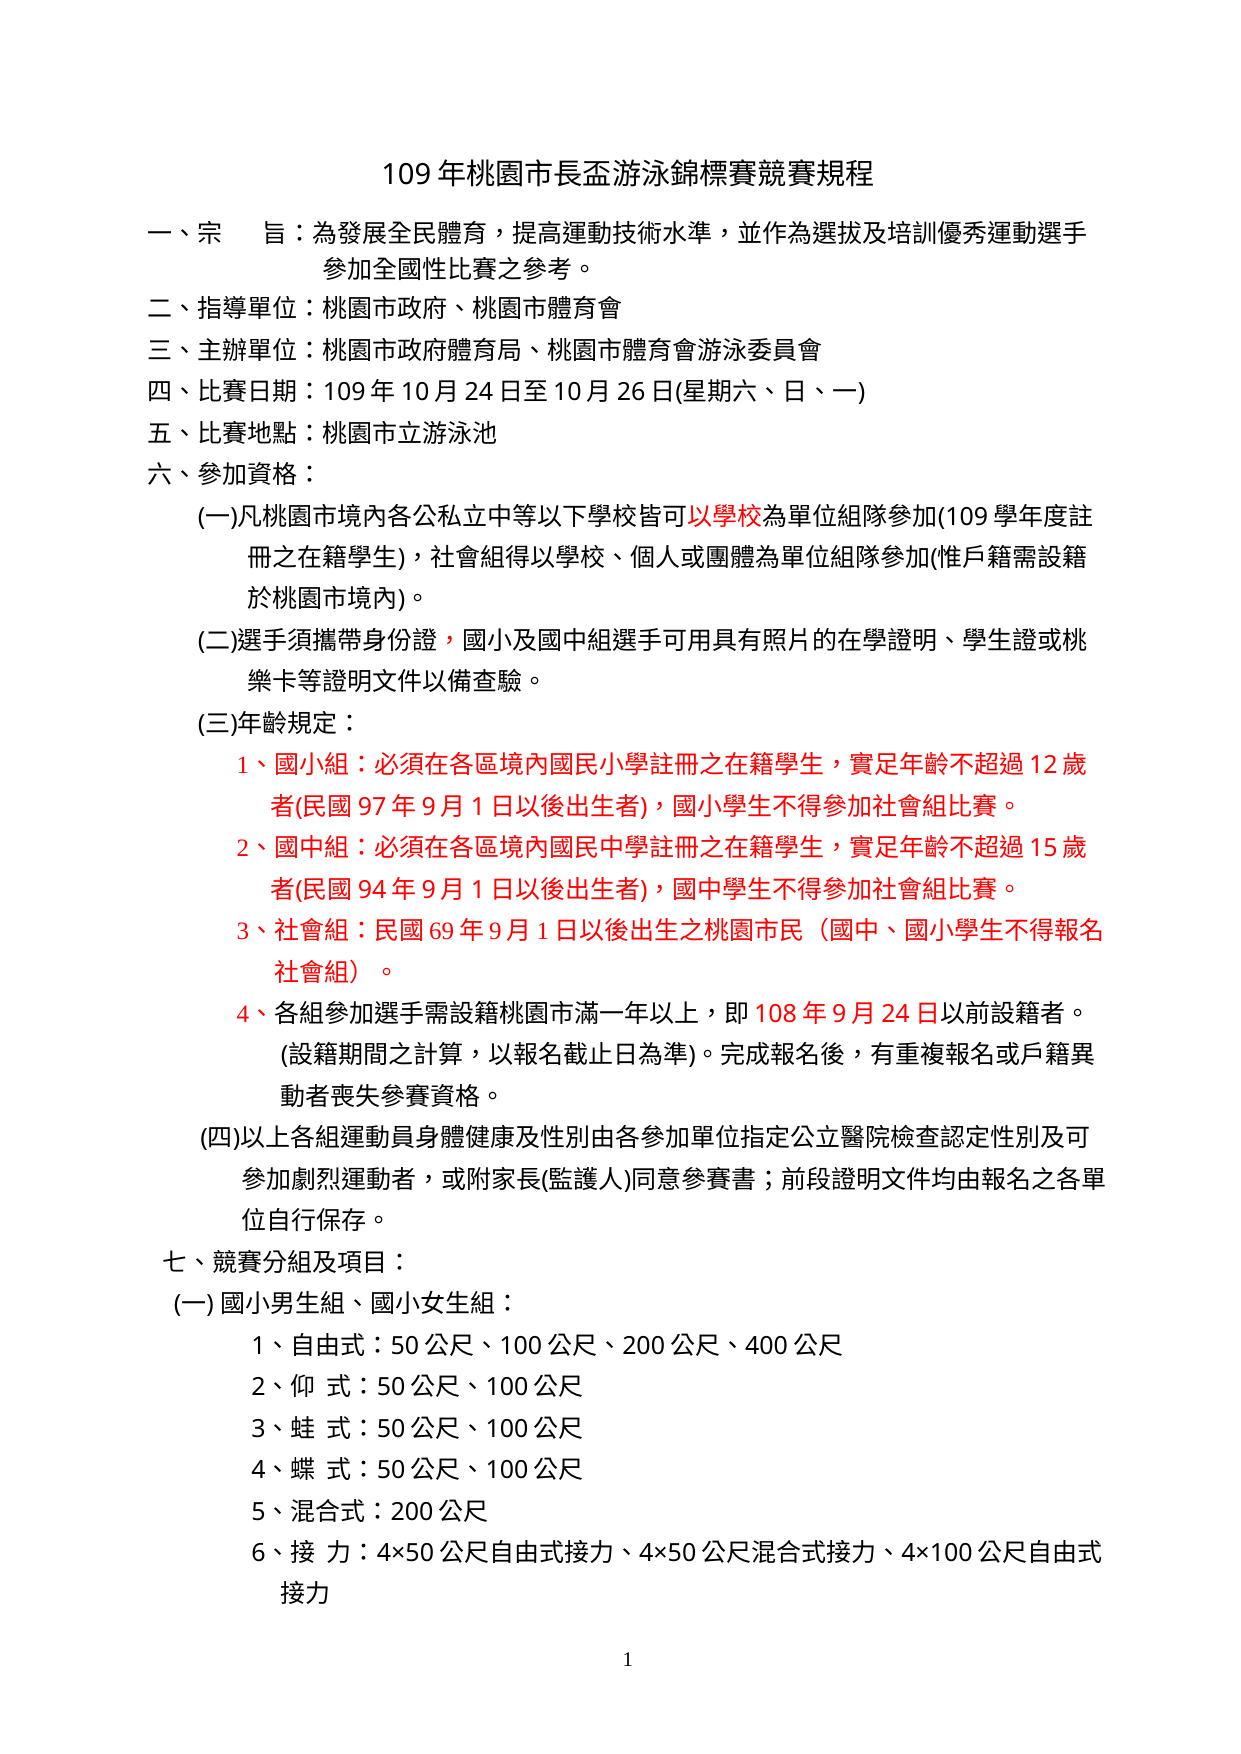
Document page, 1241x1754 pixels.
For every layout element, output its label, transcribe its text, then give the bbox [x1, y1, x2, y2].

text 一、宗 旨：為發展全民體育，提高運動技術水準，並作為選拔及培訓優秀運動選手參加全國性比賽之參考。 [148, 214, 1107, 286]
text 七、競賽分組及項目： [162, 1240, 1107, 1281]
text 1、自由式：50公尺、100公尺、200公尺、400公尺 [251, 1323, 1107, 1364]
text 四、比賽日期：109年10月24日至10月26日(星期六、日、一) [148, 369, 1107, 411]
text (一)凡桃園市境內各公私立中等以下學校皆可以學校為單位組隊參加(109學年度註冊之在籍學生)，社會組得以學校、個人或團體為單位組隊參加(惟戶籍需設籍於桃園市境內)。 [198, 493, 1107, 618]
text 三、主辦單位：桃園市政府體育局、桃園市體育會游泳委員會 [148, 328, 1152, 369]
text 1、國小組：必須在各區境內國民小學註冊之在籍學生，實足年齡不超過12歲者(民國97年9月1日以後出生者)，國小學生不得參加社會組比賽。 [236, 742, 1107, 825]
text 3、社會組：民國69年9月1日以後出生之桃園市民（國中、國小學生不得報名社會組）。 [236, 908, 1107, 991]
text 3、蛙 式：50公尺、100公尺 [251, 1406, 1107, 1447]
text 5、混合式：200公尺 [251, 1488, 1107, 1530]
text 五、比賽地點：桃園市立游泳池 [148, 411, 1107, 452]
text 2、國中組：必須在各區境內國民中學註冊之在籍學生，實足年齡不超過15歲者(民國94年9月1日以後出生者)，國中學生不得參加社會組比賽。 [236, 825, 1107, 908]
text 4、各組參加選手需設籍桃園市滿一年以上，即108年9月24日以前設籍者。(設籍期間之計算，以報名截止日為準)。完成報名後，有重複報名或戶籍異動者喪失參賽資格。 [236, 991, 1107, 1115]
text (二)選手須攜帶身份證，國小及國中組選手可用具有照片的在學證明、學生證或桃樂卡等證明文件以備查驗。 [198, 618, 1107, 701]
text (一) 國小男生組、國小女生組： [148, 1281, 1107, 1323]
text 4、蝶 式：50公尺、100公尺 [251, 1447, 1107, 1488]
text 2、仰 式：50公尺、100公尺 [251, 1364, 1107, 1406]
text (四)以上各組運動員身體健康及性別由各參加單位指定公立醫院檢查認定性別及可參加劇烈運動者，或附家長(監護人)同意參賽書；前段證明文件均由報名之各單位自行保存。 [200, 1115, 1107, 1240]
text 二、指導單位：桃園市政府、桃園市體育會 [148, 286, 1107, 328]
text 6、接 力：4×50公尺自由式接力、4×50公尺混合式接力、4×100公尺自由式接力 [251, 1530, 1107, 1613]
text (三)年齡規定： [198, 701, 1107, 742]
text 109年桃園市長盃游泳錦標賽競賽規程 [148, 131, 1107, 214]
text 六、參加資格： [148, 452, 1107, 493]
